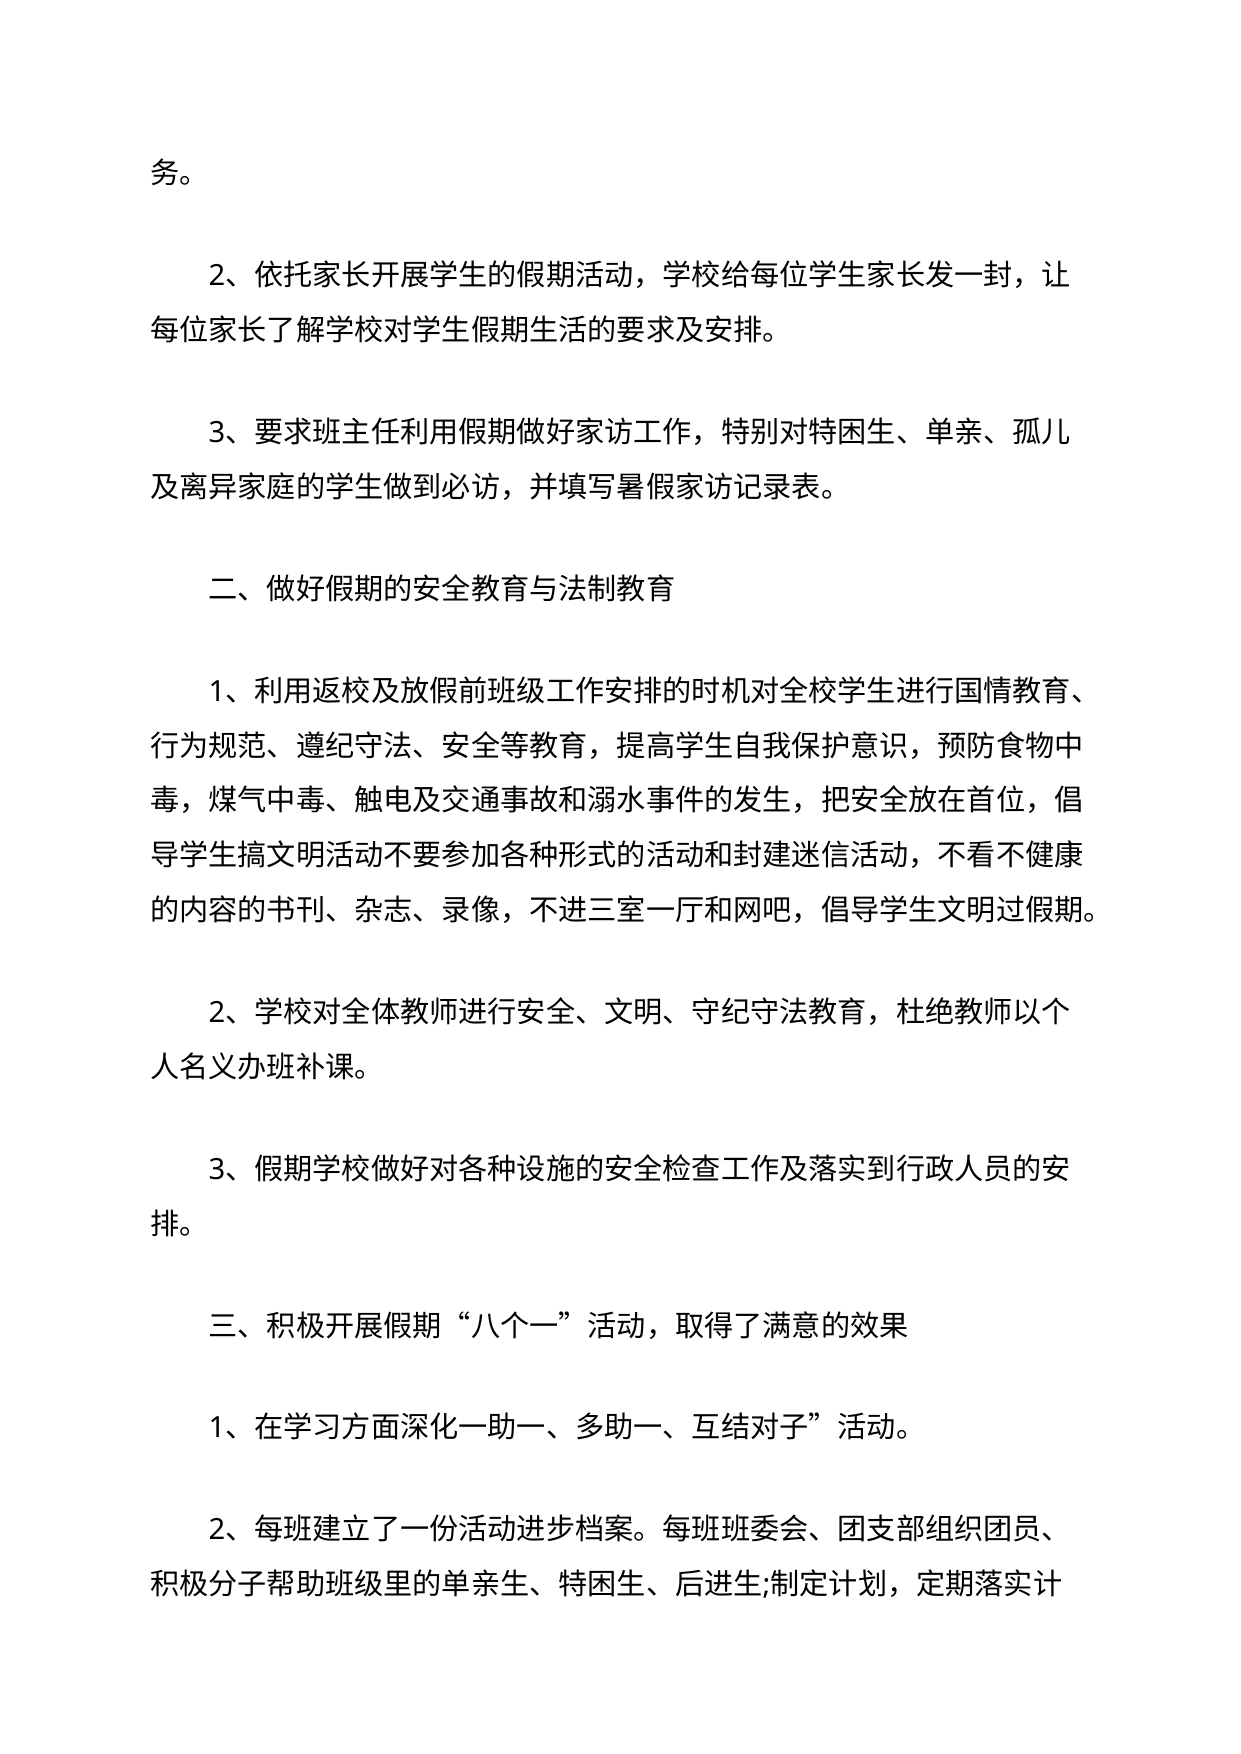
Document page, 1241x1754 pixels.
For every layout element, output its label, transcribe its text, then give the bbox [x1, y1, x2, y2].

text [150, 150, 1090, 192]
text 2、学校对全体教师进行安全、文明、守纪守法教育，杜绝教师以个人名义办班补课。 [150, 988, 1090, 1086]
text 2、依托家长开展学生的假期活动，学校给每位学生家长发一封，让每位家长了解学校对学生假期生活的要求及安排。 [150, 252, 1090, 349]
text 二、做好假期的安全教育与法制教育 [150, 565, 1090, 608]
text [150, 1506, 1090, 1603]
text 三、积极开展假期“八个一”活动，取得了满意的效果 [150, 1302, 1090, 1344]
text 1、利用返校及放假前班级工作安排的时机对全校学生进行国情教育、行为规范、遵纪守法、安全等教育，提高学生自我保护意识，预防食物中毒，煤气中毒、触电及交通事故和溺水事件的发生，把安全放在首位，倡导学生搞文明活动不要参加各种形式的活动和封建迷信活动，不看不健康的内容的书刊、杂志、录像，不进三室一厅和网吧，倡导学生文明过假期。 [150, 667, 1090, 929]
text 1、在学习方面深化一助一、多助一、互结对子”活动。 [150, 1404, 1090, 1446]
text 3、要求班主任利用假期做好家访工作，特别对特困生、单亲、孤儿及离异家庭的学生做到必访，并填写暑假家访记录表。 [150, 408, 1090, 506]
text 3、假期学校做好对各种设施的安全检查工作及落实到行政人员的安排。 [150, 1145, 1090, 1243]
